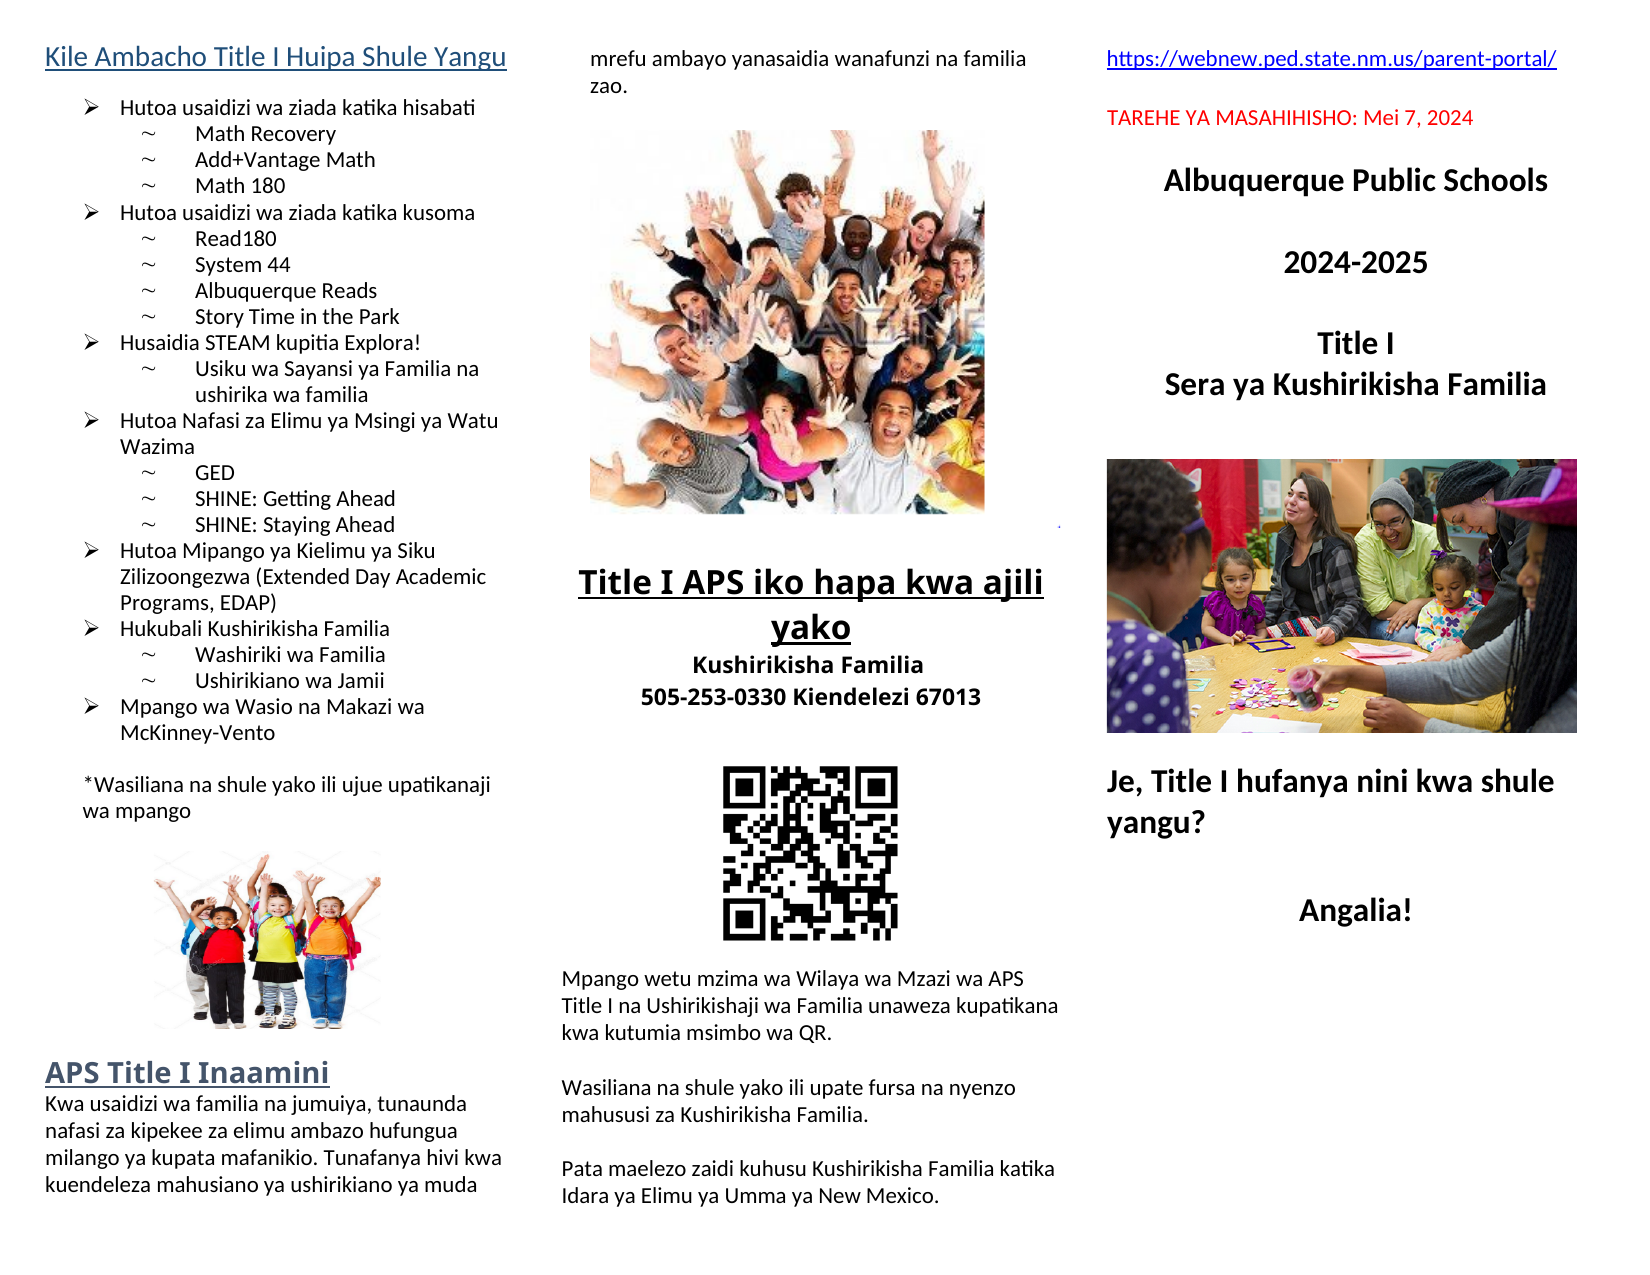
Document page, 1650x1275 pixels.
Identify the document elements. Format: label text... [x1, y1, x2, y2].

list Ushirikiano wa Jamii [157, 668, 515, 694]
list Husaidia STEAM kupitia Explora! [82, 329, 515, 355]
text Kushirikisha Familia 505-253-0330 Kiendelezi 67013 [562, 649, 1060, 712]
text Title I APS iko hapa kwa ajili yako [562, 559, 1060, 649]
list GED [157, 459, 515, 486]
list System 44 [157, 251, 515, 277]
text Mpango wetu mzima wa Wilaya wa Mzazi wa APS Title I na Ushirikishaji wa Familia unaweza kupatikana kwa kutumia msimbo wa QR. [561, 965, 1060, 1046]
text Je, Title I hufanya nini kwa shule yangu? [1107, 760, 1605, 842]
text Angalia! [1107, 889, 1605, 929]
list Add+Vantage Math [157, 147, 515, 173]
list Math Recovery [157, 121, 515, 147]
picture [590, 130, 1060, 528]
text Wasiliana na shule yako ili upate fursa na nyenzo mahususi za Kushirikisha Familia. [561, 1073, 1060, 1127]
text Kwa usaidizi wa familia na jumuiya, tunaunda nafasi za kipekee za elimu ambazo hufungua milango ya kupata mafanikio. Tunafanya hivi kwa kuendeleza mahusiano ya ushirikiano ya muda mrefu ambayo yanasaidia wanafunzi na familia zao. [590, 45, 1060, 99]
list Hutoa usaidizi wa ziada katika kusoma [82, 199, 515, 225]
list SHINE: Getting Ahead [157, 486, 515, 512]
text https://webnew.ped.state.nm.us/parent-portal/ [1106, 45, 1605, 72]
text 2024-2025 [1107, 241, 1605, 282]
list Hukubali Kushirikisha Familia [82, 616, 515, 642]
list Hutoa Mipango ya Kielimu ya Siku Zilizoongezwa (Extended Day Academic Programs, EDAP) [82, 538, 515, 616]
list Math 180 [157, 173, 515, 199]
list Story Time in the Park [157, 303, 515, 329]
list Washiriki wa Familia [157, 642, 515, 668]
text Kile Ambacho Title I Huipa Shule Yangu [45, 45, 515, 72]
picture [700, 743, 922, 965]
text Sera ya Kushirikisha Familia [1107, 363, 1605, 404]
text Kwa usaidizi wa familia na jumuiya, tunaunda nafasi za kipekee za elimu ambazo hufungua milango ya kupata mafanikio. Tunafanya hivi kwa kuendeleza mahusiano ya ushirikiano ya muda mrefu ambayo yanasaidia wanafunzi na familia zao. [45, 1089, 515, 1198]
list Hutoa Nafasi za Elimu ya Msingi ya Watu Wazima [82, 407, 515, 459]
list Albuquerque Reads [157, 277, 515, 303]
text Albuquerque Public Schools [1107, 159, 1605, 200]
text APS Title I Inaamini [45, 1062, 515, 1089]
text *Wasiliana na shule yako ili ujue upatikanaji wa mpango [82, 772, 515, 824]
picture [152, 851, 381, 1027]
text Title I [1107, 322, 1605, 363]
list Mpango wa Wasio na Makazi wa McKinney-Vento [82, 694, 515, 746]
list SHINE: Staying Ahead [157, 512, 515, 538]
text Pata maelezo zaidi kuhusu Kushirikisha Familia katika Idara ya Elimu ya Umma ya New Mexico. [561, 1154, 1060, 1209]
picture [1106, 459, 1577, 733]
list Read180 [157, 225, 515, 251]
text TAREHE YA MASAHIHISHO: Mei 7, 2024 [1107, 103, 1605, 131]
list Usiku wa Sayansi ya Familia na ushirika wa familia [157, 355, 515, 407]
list Hutoa usaidizi wa ziada katika hisabati [82, 95, 515, 121]
